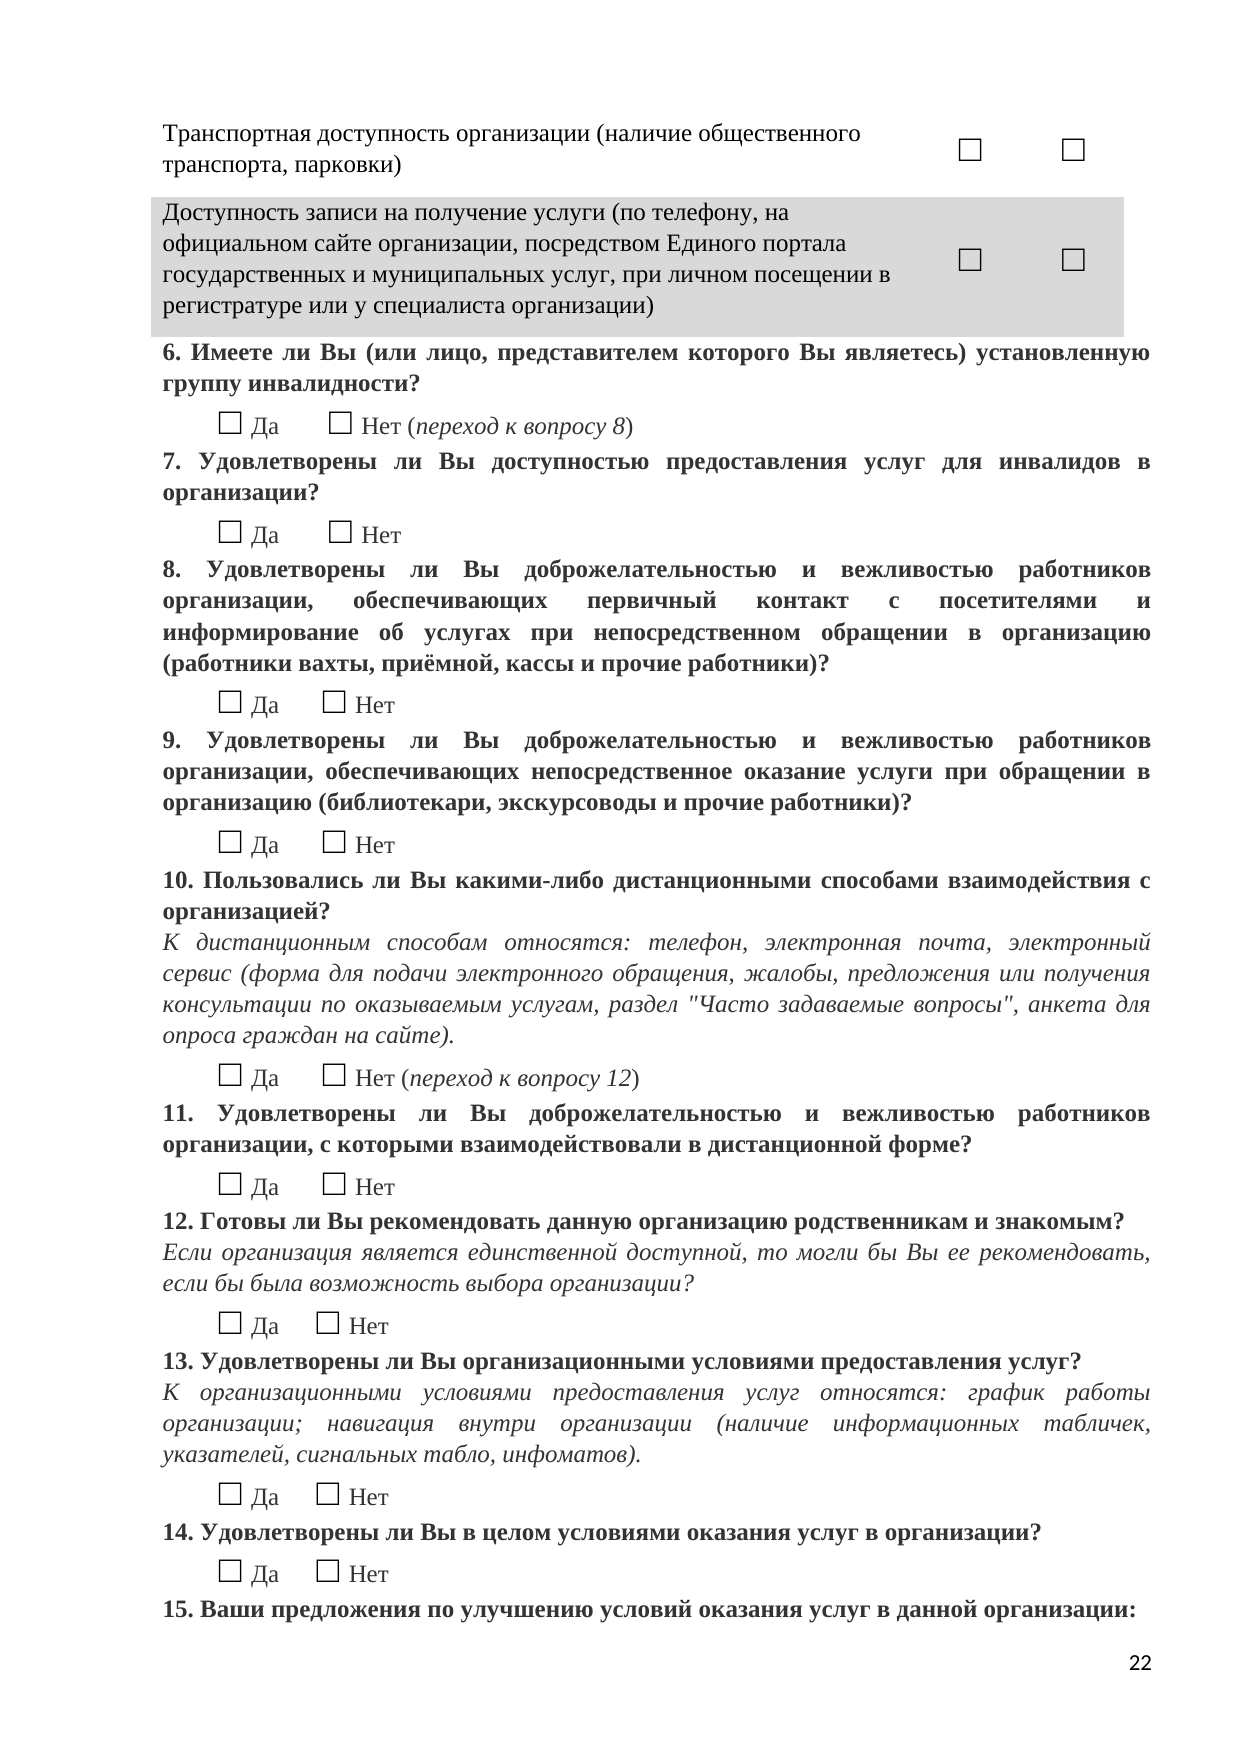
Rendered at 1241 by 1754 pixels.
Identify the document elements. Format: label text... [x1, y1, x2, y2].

text К дистанционным способам относятся: телефон, электронная почта, электронный сервис (форма для подачи электронного обращения, жалобы, предложения или получения консультации по оказываемым услугам, раздел "Часто задаваемые вопросы", анкета для опроса граждан на сайте). [162, 927, 1152, 1049]
text 15. Ваши предложения по улучшению условий оказания услуг в данной организации: [162, 1594, 1152, 1623]
text □ Да □ Нет [162, 1548, 1152, 1591]
text □ Да □ Нет (переход к вопросу 8) [162, 399, 1152, 442]
table_cell □ [1022, 197, 1124, 337]
text 9. Удовлетворены ли Вы доброжелательностью и вежливостью работников организации, обеспечивающих непосредственное оказание услуги при обращении в организацию (библиотекари, экскурсоводы и прочие работники)? [162, 725, 1152, 816]
text 11. Удовлетворены ли Вы доброжелательностью и вежливостью работников организации, с которыми взаимодействовали в дистанционной форме? [162, 1098, 1152, 1158]
text □ Да □ Нет [162, 1299, 1152, 1343]
table_cell □ [1022, 118, 1124, 197]
text □ Да □ Нет (переход к вопросу 12) [162, 1051, 1152, 1094]
text 14. Удовлетворены ли Вы в целом условиями оказания услуг в организации? [162, 1517, 1152, 1546]
text 8. Удовлетворены ли Вы доброжелательностью и вежливостью работников организации, обеспечивающих первичный контакт с посетителями и информирование об услугах при непосредственном обращении в организацию (работники вахты, приёмной, кассы и прочие работники)? [162, 554, 1152, 676]
text Если организация является единственной доступной, то могли бы Вы ее рекомендовать, если бы была возможность выбора организации? [162, 1237, 1152, 1297]
table_cell □ [918, 197, 1022, 337]
text 13. Удовлетворены ли Вы организационными условиями предоставления услуг? [162, 1346, 1152, 1375]
text 10. Пользовались ли Вы какими-либо дистанционными способами взаимодействия с организацией? [162, 865, 1152, 925]
text 12. Готовы ли Вы рекомендовать данную организацию родственникам и знакомым? [162, 1206, 1152, 1235]
text □ Да □ Нет [162, 1160, 1152, 1203]
text К организационными условиями предоставления услуг относятся: график работы организации; навигация внутри организации (наличие информационных табличек, указателей, сигнальных табло, инфоматов). [162, 1377, 1152, 1468]
text 6. Имеете ли Вы (или лицо, представителем которого Вы являетесь) установленную группу инвалидности? [162, 337, 1152, 397]
text □ Да □ Нет [162, 679, 1152, 722]
text 7. Удовлетворены ли Вы доступностью предоставления услуг для инвалидов в организации? [162, 446, 1152, 506]
table_cell Доступность записи на получение услуги (по телефону, на официальном сайте организации, посредством Единого портала государственных и муниципальных услуг, при личном посещении в регистратуре или у специалиста организации) [151, 197, 918, 337]
text □ Да □ Нет [162, 1470, 1152, 1513]
table_cell □ [918, 118, 1022, 197]
table_cell Транспортная доступность организации (наличие общественного транспорта, парковки) [151, 118, 918, 197]
text □ Да □ Нет [162, 818, 1152, 862]
text □ Да □ Нет [162, 508, 1152, 551]
